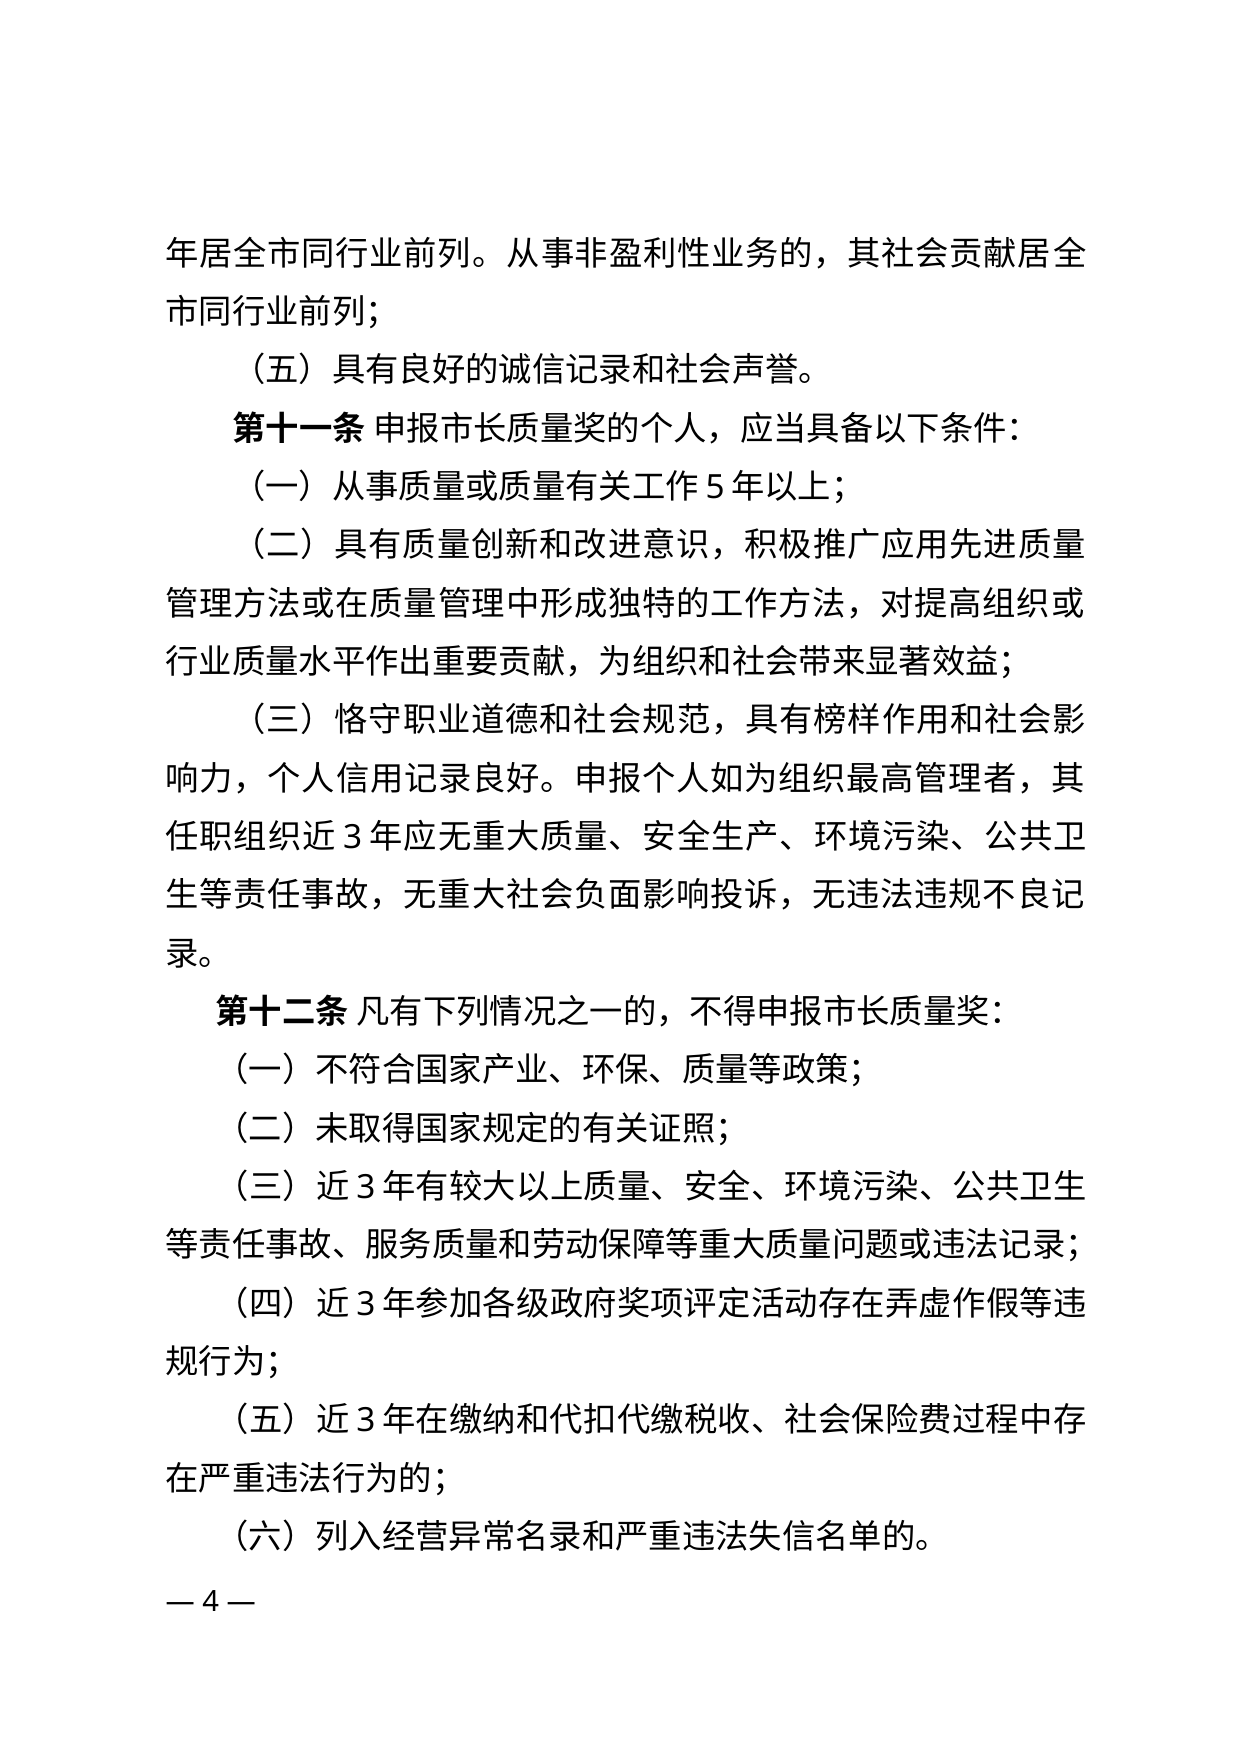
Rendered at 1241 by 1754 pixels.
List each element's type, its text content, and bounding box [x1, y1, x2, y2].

text （二）未取得国家规定的有关证照； [165, 1093, 1087, 1152]
text （五）具有良好的诚信记录和社会声誉。 [165, 335, 1087, 393]
text 第十二条 凡有下列情况之一的，不得申报市长质量奖： [165, 977, 1087, 1035]
text 年居全市同行业前列。从事非盈利性业务的，其社会贡献居全市同行业前列； [165, 218, 1087, 335]
text （一）从事质量或质量有关工作5年以上； [165, 452, 1087, 510]
text 第十一条 申报市长质量奖的个人，应当具备以下条件： [165, 393, 1087, 452]
text （二）具有质量创新和改进意识，积极推广应用先进质量管理方法或在质量管理中形成独特的工作方法，对提高组织或行业质量水平作出重要贡献，为组织和社会带来显著效益； [165, 510, 1087, 685]
text （三）恪守职业道德和社会规范，具有榜样作用和社会影响力，个人信用记录良好。申报个人如为组织最高管理者，其任职组织近3年应无重大质量、安全生产、环境污染、公共卫生等责任事故，无重大社会负面影响投诉，无违法违规不良记录。 [165, 685, 1087, 977]
text （四）近3年参加各级政府奖项评定活动存在弄虚作假等违规行为； [165, 1268, 1087, 1385]
text （六）列入经营异常名录和严重违法失信名单的。 [165, 1502, 1087, 1560]
text （一）不符合国家产业、环保、质量等政策； [165, 1035, 1087, 1093]
text （五）近3年在缴纳和代扣代缴税收、社会保险费过程中存在严重违法行为的； [165, 1385, 1087, 1502]
text （三）近3年有较大以上质量、安全、环境污染、公共卫生等责任事故、服务质量和劳动保障等重大质量问题或违法记录； [165, 1152, 1087, 1268]
